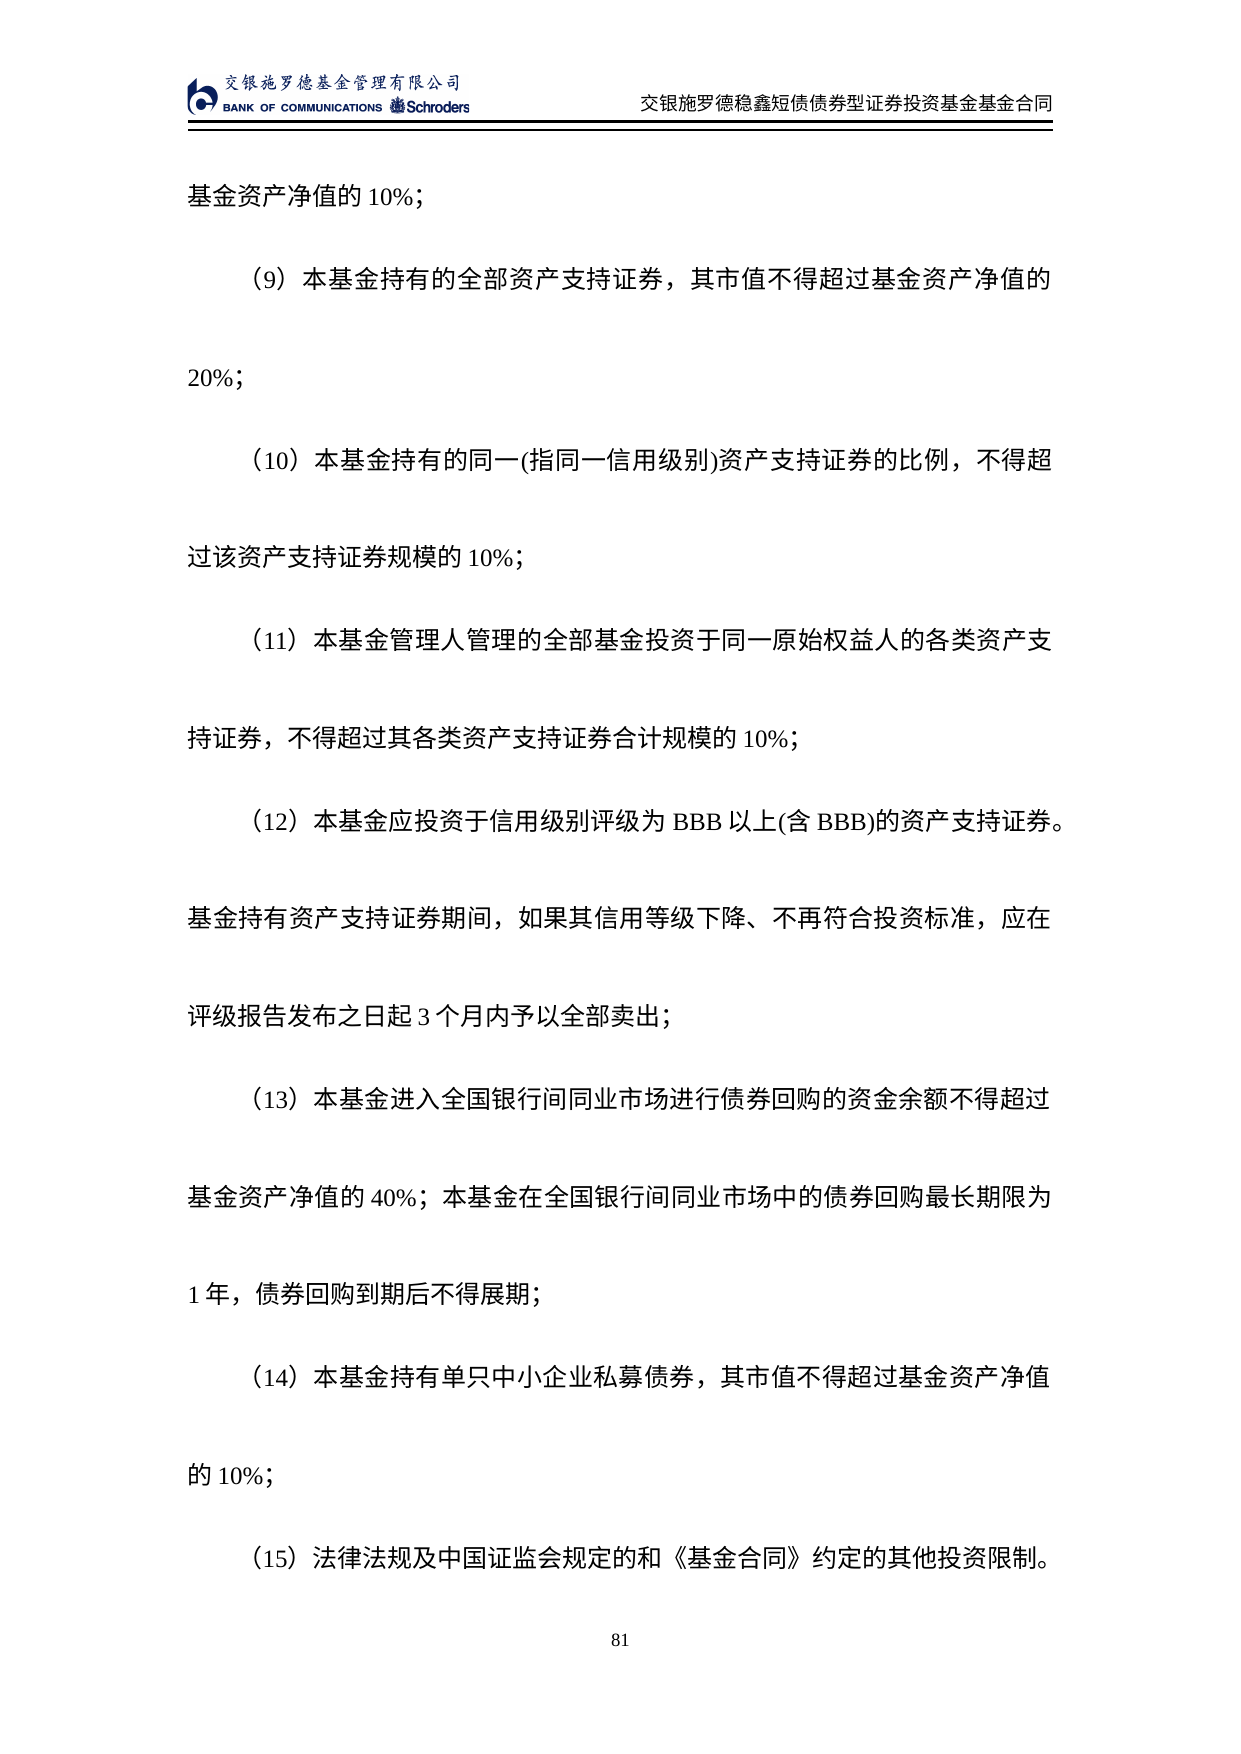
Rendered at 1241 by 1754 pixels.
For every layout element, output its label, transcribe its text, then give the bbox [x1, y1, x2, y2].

text （9）本基金持有的全部资产支持证券，其市值不得超过基金资产净值的20%； [187, 245, 1053, 408]
text （10）本基金持有的同一(指同一信用级别)资产支持证券的比例，不得超过该资产支持证券规模的10%； [187, 426, 1053, 588]
picture [187, 74, 470, 115]
text （14）本基金持有单只中小企业私募债券，其市值不得超过基金资产净值的10%； [187, 1343, 1053, 1506]
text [187, 162, 1053, 227]
text （12）本基金应投资于信用级别评级为BBB以上(含BBB)的资产支持证券。基金持有资产支持证券期间，如果其信用等级下降、不再符合投资标准，应在评级报告发布之日起3个月内予以全部卖出； [187, 787, 1053, 1047]
text （11）本基金管理人管理的全部基金投资于同一原始权益人的各类资产支持证券，不得超过其各类资产支持证券合计规模的10%； [187, 606, 1053, 769]
text （15）法律法规及中国证监会规定的和《基金合同》约定的其他投资限制。 [187, 1524, 1053, 1589]
text （13）本基金进入全国银行间同业市场进行债券回购的资金余额不得超过基金资产净值的40%；本基金在全国银行间同业市场中的债券回购最长期限为1年，债券回购到期后不得展期； [187, 1065, 1053, 1325]
